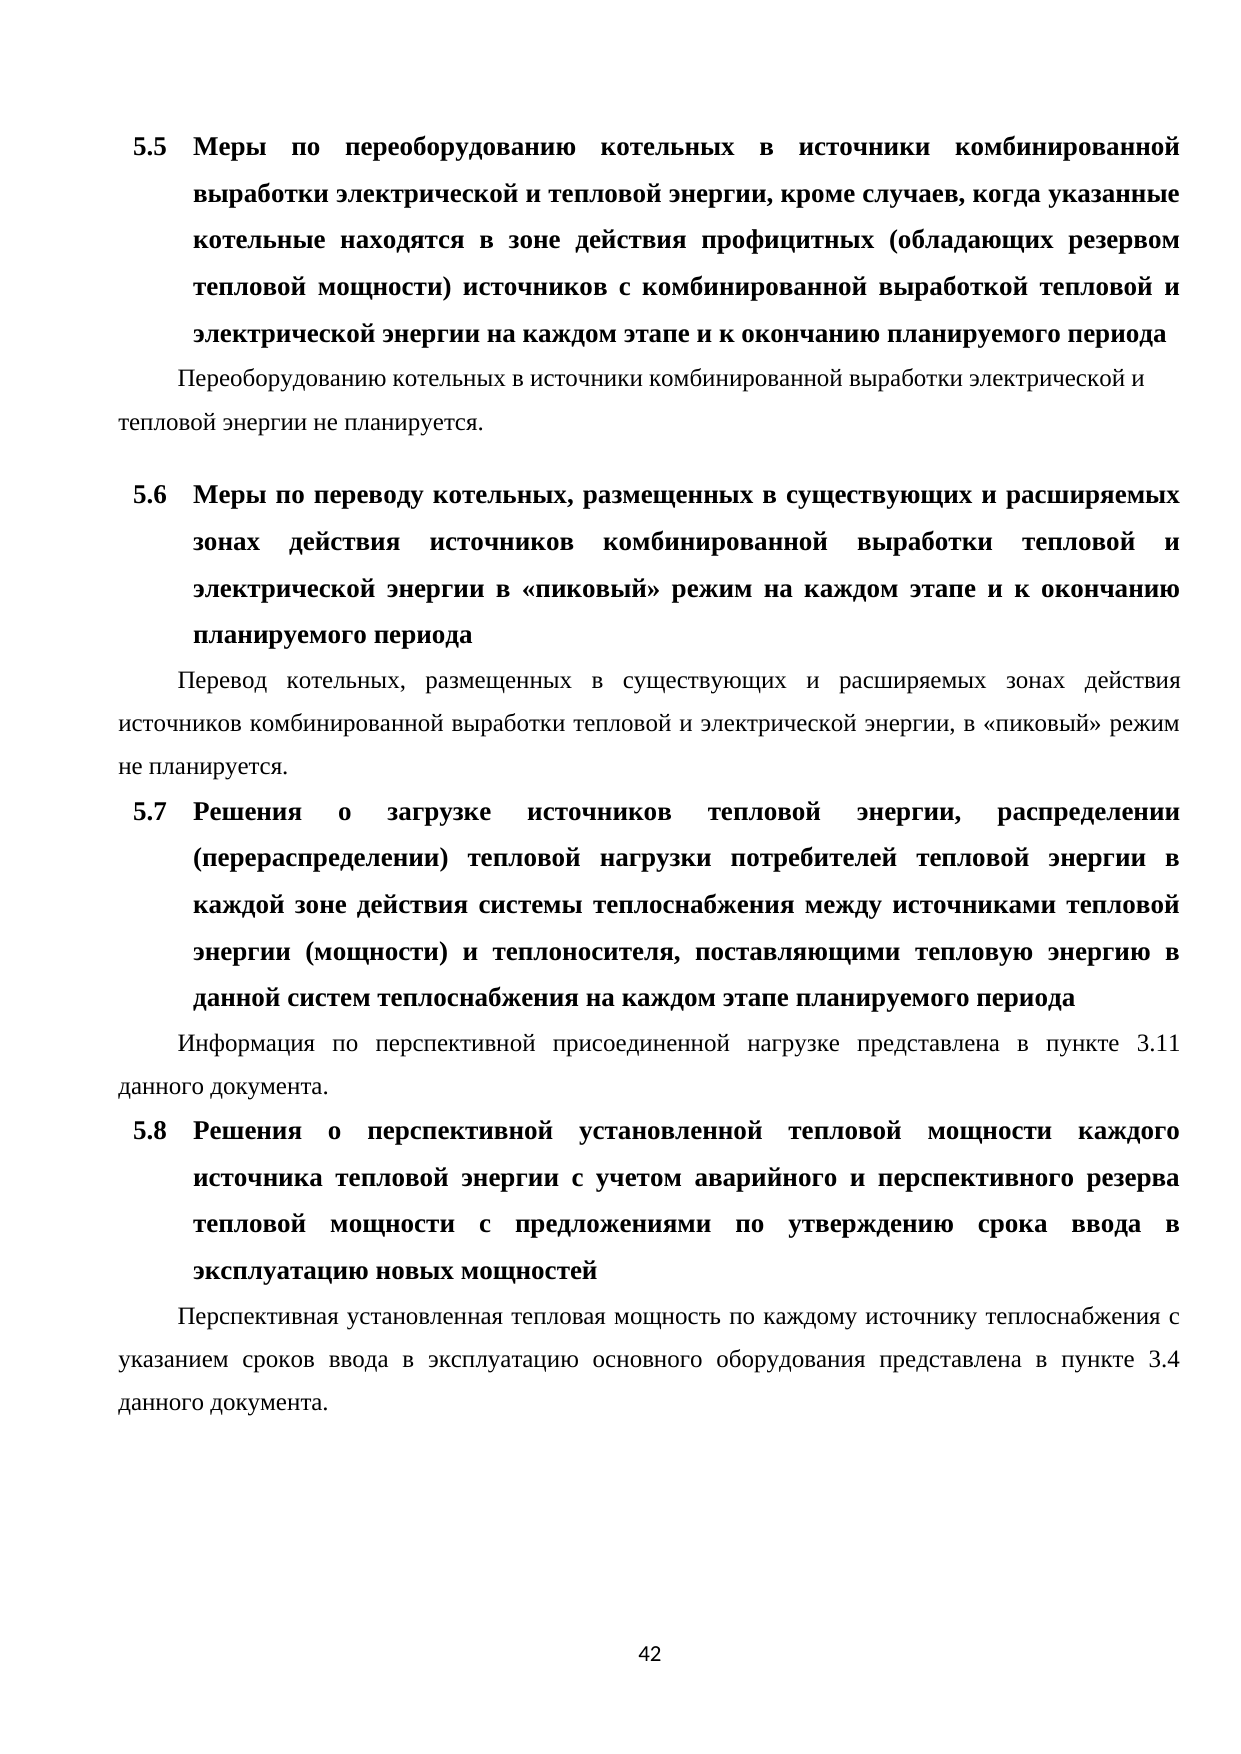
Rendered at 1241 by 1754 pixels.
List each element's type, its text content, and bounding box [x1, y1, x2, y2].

subtitle Решения о перспективной установленной тепловой мощности каждого источника тепловой энергии с учетом аварийного и перспективного резерва тепловой мощности с предложениями по утверждению срока ввода в эксплуатацию новых мощностей [133, 1114, 1181, 1285]
subtitle Меры по переводу котельных, размещенных в существующих и расширяемых зонах действия источников комбинированной выработки тепловой и электрической энергии в «пиковый» режим на каждом этапе и к окончанию планируемого периода [133, 478, 1181, 650]
subtitle Меры по переоборудованию котельных в источники комбинированной выработки электрической и тепловой энергии, кроме случаев, когда указанные котельные находятся в зоне действия профицитных (обладающих резервом тепловой мощности) источников с комбинированной выработкой тепловой и электрической энергии на каждом этапе и к окончанию планируемого периода [133, 130, 1181, 348]
text Информация по перспективной присоединенной нагрузке представлена в пункте 3.11 данного документа. [118, 1028, 1181, 1100]
text Перспективная установленная тепловая мощность по каждому источнику теплоснабжения с указанием сроков ввода в эксплуатацию основного оборудования представлена в пункте 3.4 данного документа. [118, 1301, 1181, 1416]
text Перевод котельных, размещенных в существующих и расширяемых зонах действия источников комбинированной выработки тепловой и электрической энергии, в «пиковый» режим не планируется. [118, 665, 1181, 780]
text Переоборудованию котельных в источники комбинированной выработки электрической и тепловой энергии не планируется. [118, 363, 1181, 435]
subtitle Решения о загрузке источников тепловой энергии, распределении (перераспределении) тепловой нагрузки потребителей тепловой энергии в каждой зоне действия системы теплоснабжения между источниками тепловой энергии (мощности) и теплоносителя, поставляющими тепловую энергию в данной систем теплоснабжения на каждом этапе планируемого периода [133, 794, 1181, 1012]
